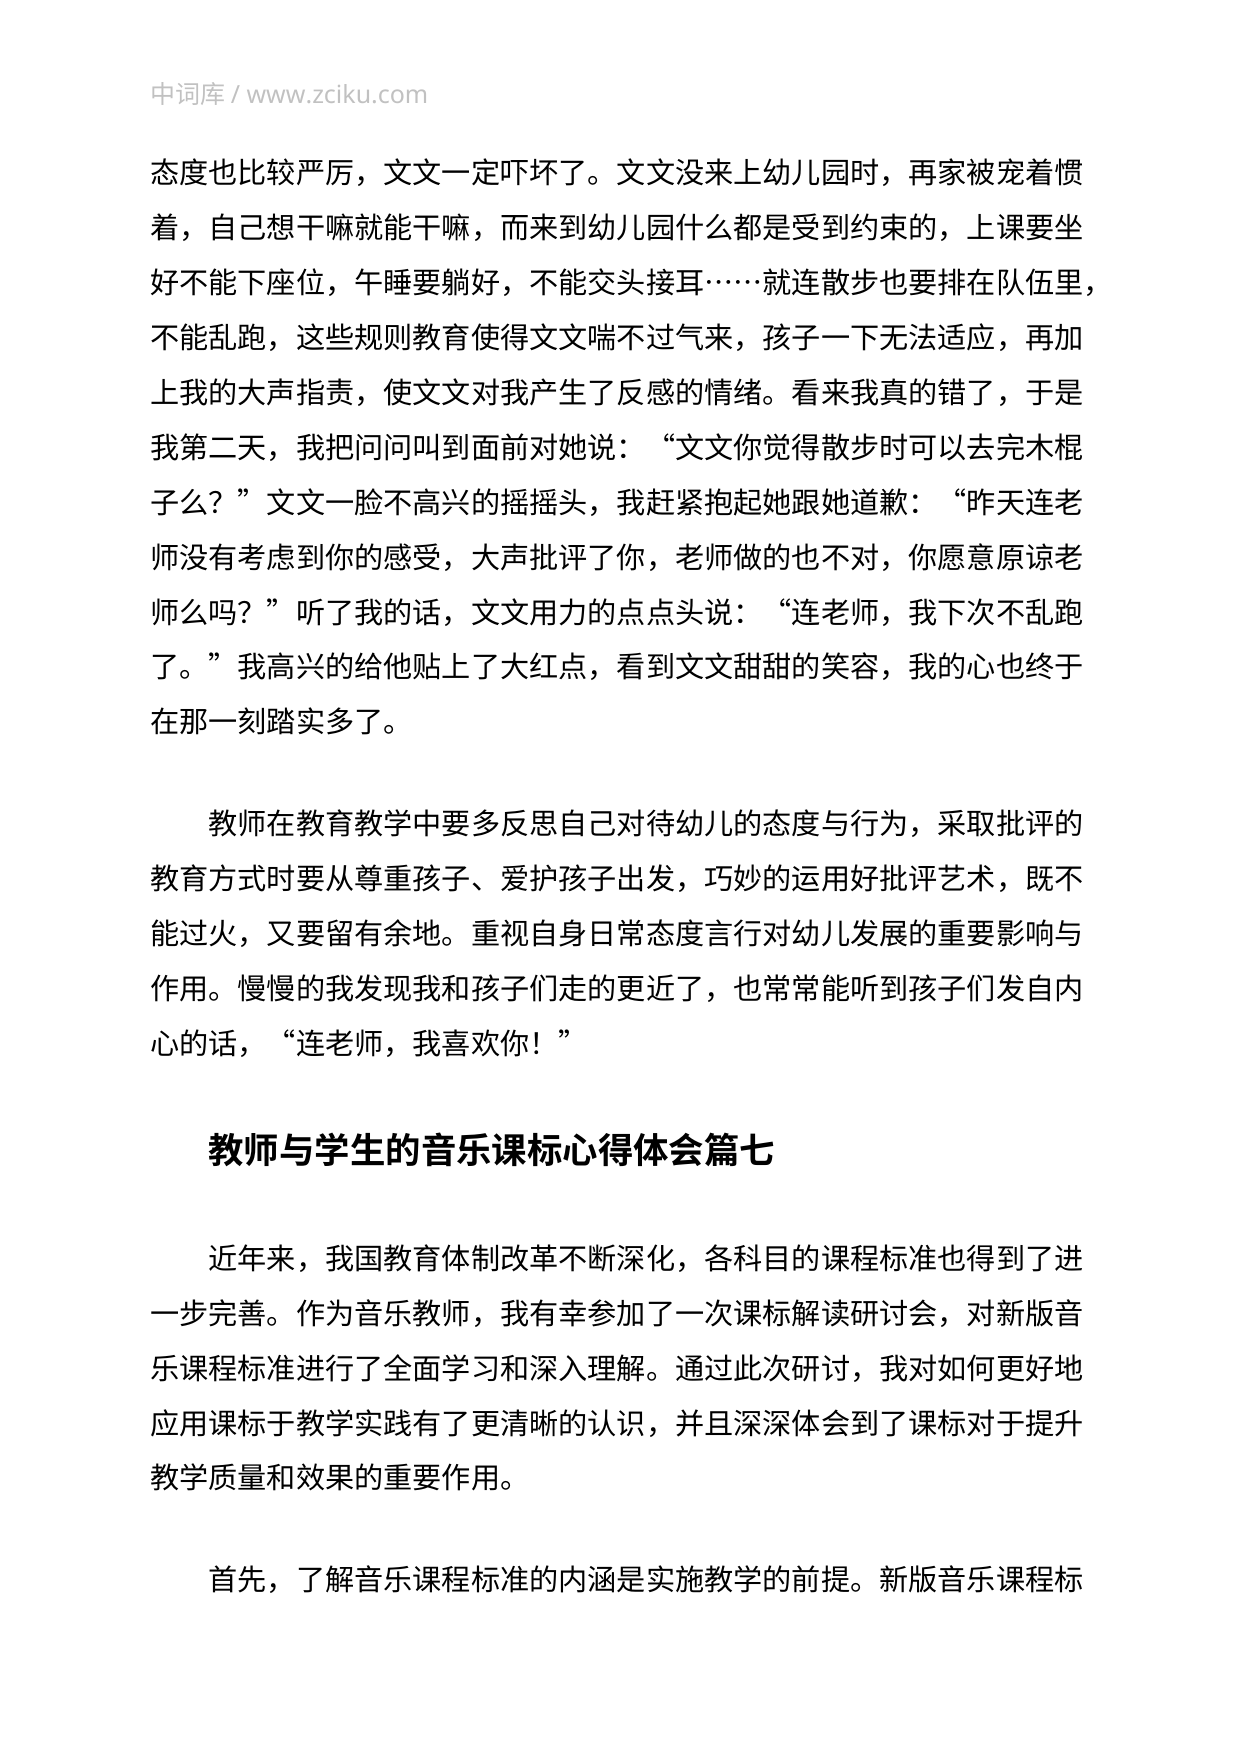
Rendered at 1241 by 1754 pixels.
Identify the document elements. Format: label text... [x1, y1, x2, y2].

text 教师在教育教学中要多反思自己对待幼儿的态度与行为，采取批评的教育方式时要从尊重孩子、爱护孩子出发，巧妙的运用好批评艺术，既不能过火，又要留有余地。重视自身日常态度言行对幼儿发展的重要影响与作用。慢慢的我发现我和孩子们走的更近了，也常常能听到孩子们发自内心的话，“连老师，我喜欢你！” [150, 801, 1090, 1063]
text 近年来，我国教育体制改革不断深化，各科目的课程标准也得到了进一步完善。作为音乐教师，我有幸参加了一次课标解读研讨会，对新版音乐课程标准进行了全面学习和深入理解。通过此次研讨，我对如何更好地应用课标于教学实践有了更清晰的认识，并且深深体会到了课标对于提升教学质量和效果的重要作用。 [150, 1236, 1090, 1497]
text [150, 150, 1090, 741]
text 教师与学生的音乐课标心得体会篇七 [150, 1122, 1090, 1173]
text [150, 1557, 1090, 1599]
